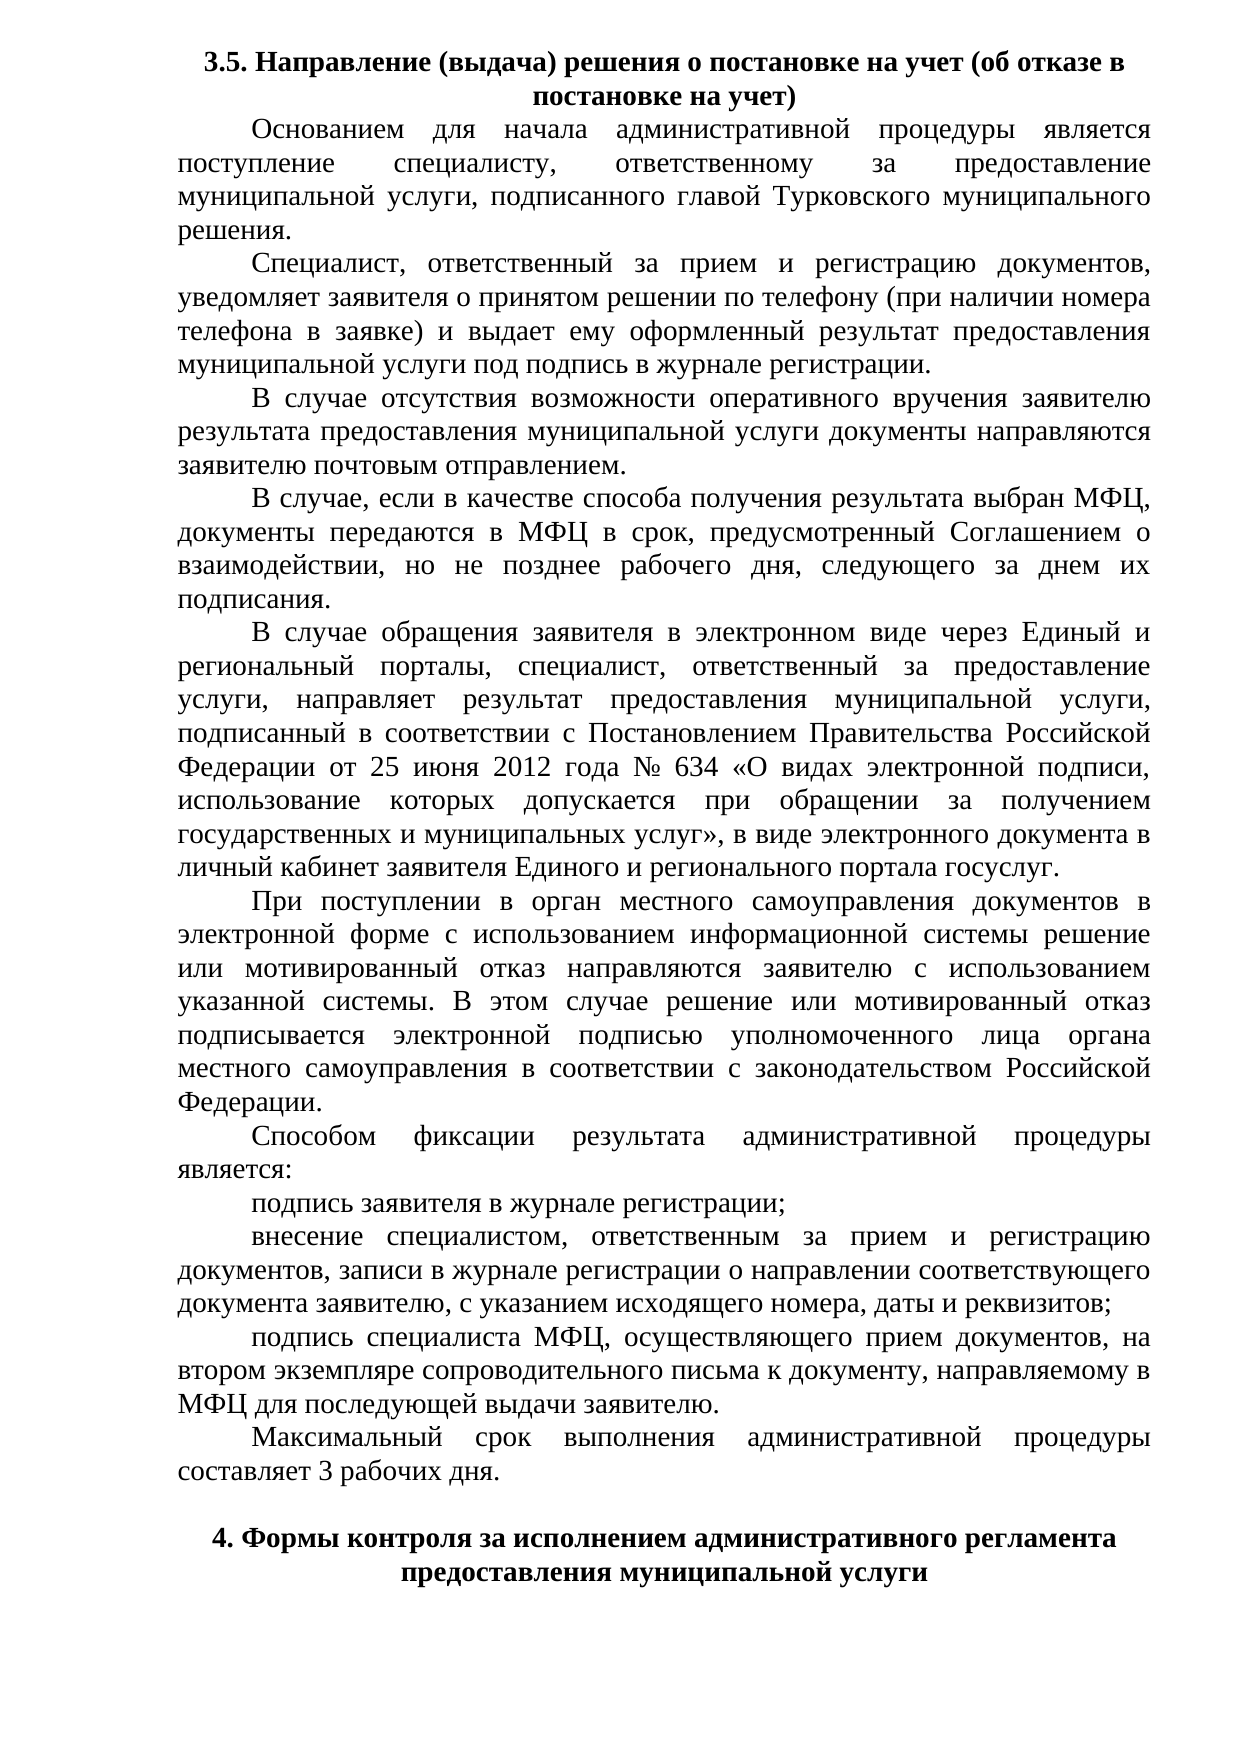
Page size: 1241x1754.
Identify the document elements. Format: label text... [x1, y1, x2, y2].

text Специалист, ответственный за прием и регистрацию документов, уведомляет заявителя о принятом решении по телефону (при наличии номера телефона в заявке) и выдает ему оформленный результат предоставления муниципальной услуги под подпись в журнале регистрации. [177, 246, 1152, 380]
text При поступлении в орган местного самоуправления документов в электронной форме с использованием информационной системы решение или мотивированный отказ направляются заявителю с использованием указанной системы. В этом случае решение или мотивированный отказ подписывается электронной подписью уполномоченного лица органа местного самоуправления в соответствии с законодательством Российской Федерации. [177, 883, 1152, 1118]
text В случае обращения заявителя в электронном виде через Единый и региональный порталы, специалист, ответственный за предоставление услуги, направляет результат предоставления муниципальной услуги, подписанный в соответствии с Постановлением Правительства Российской Федерации от 25 июня 2012 года № 634 «О видах электронной подписи, использование которых допускается при обращении за получением государственных и муниципальных услуг», в виде электронного документа в личный кабинет заявителя Единого и регионального портала госуслуг. [177, 614, 1152, 883]
text Основанием для начала административной процедуры является поступление специалисту, ответственному за предоставление муниципальной услуги, подписанного главой Турковского муниципального решения. [177, 111, 1152, 246]
text Способом фиксации результата административной процедуры является: [177, 1118, 1152, 1185]
text 4. Формы контроля за исполнением административного регламента предоставления муниципальной услуги [177, 1520, 1152, 1587]
text Максимальный срок выполнения административной процедуры составляет 3 рабочих дня. [177, 1419, 1152, 1487]
text В случае, если в качестве способа получения результата выбран МФЦ, документы передаются в МФЦ в срок, предусмотренный Соглашением о взаимодействии, но не позднее рабочего дня, следующего за днем их подписания. [177, 480, 1152, 614]
text 3.5. Направление (выдача) решения о постановке на учет (об отказе в постановке на учет) [177, 44, 1152, 111]
text подпись специалиста МФЦ, осуществляющего прием документов, на втором экземпляре сопроводительного письма к документу, направляемому в МФЦ для последующей выдачи заявителю. [177, 1319, 1152, 1419]
text В случае отсутствия возможности оперативного вручения заявителю результата предоставления муниципальной услуги документы направляются заявителю почтовым отправлением. [177, 380, 1152, 480]
text подпись заявителя в журнале регистрации; [177, 1185, 1152, 1218]
text внесение специалистом, ответственным за прием и регистрацию документов, записи в журнале регистрации о направлении соответствующего документа заявителю, с указанием исходящего номера, даты и реквизитов; [177, 1218, 1152, 1319]
